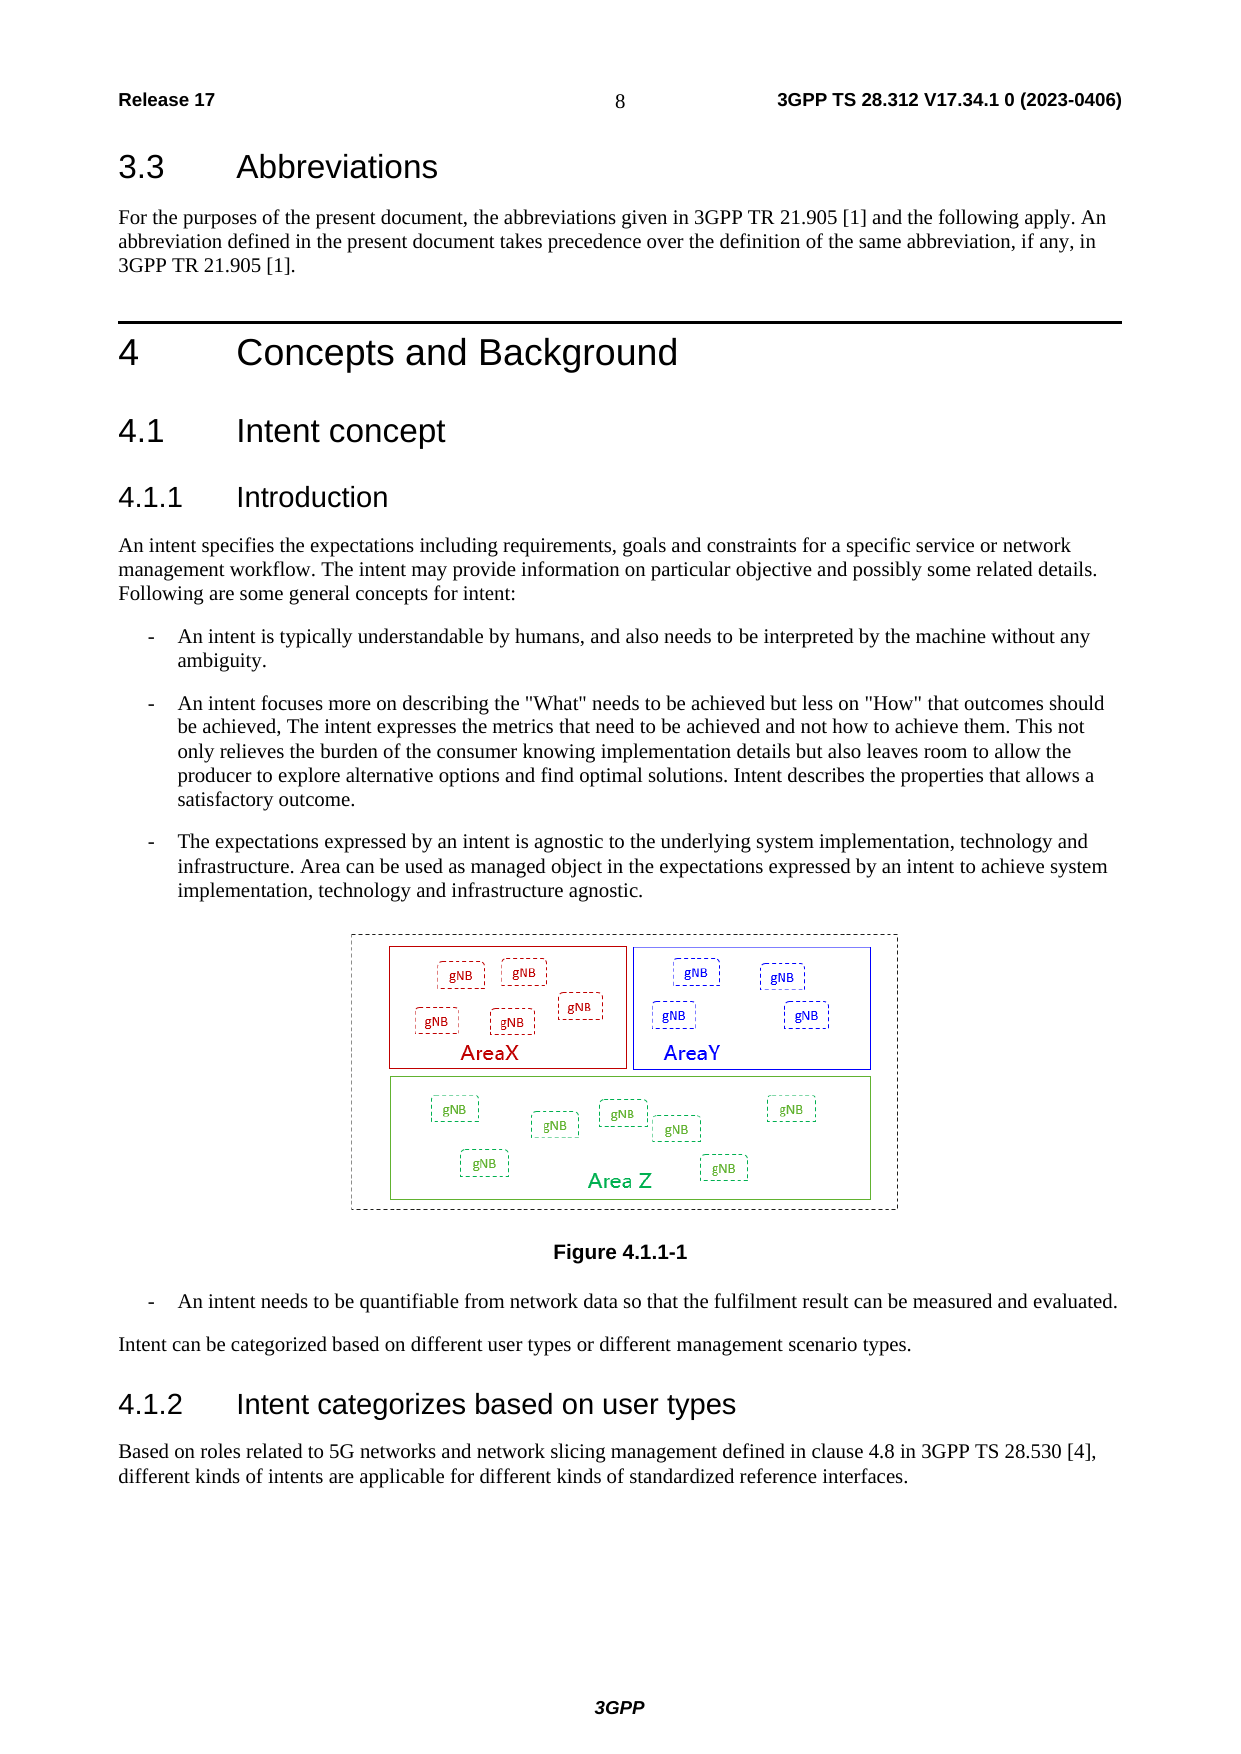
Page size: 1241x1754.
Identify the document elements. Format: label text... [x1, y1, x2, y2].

subtitle 4.1.2 Intent categorizes based on user types [118, 1387, 1122, 1421]
text - The expectations expressed by an intent is agnostic to the underlying system implementation, technology and infrastructure. Area can be used as managed object in the expectations expressed by an intent to achieve system implementation, technology and infrastructure agnostic. [148, 829, 1122, 902]
text Figure 4.1.1-1 [118, 1240, 1122, 1264]
text - An intent is typically understandable by humans, and also needs to be interpreted by the machine without any ambiguity. [148, 623, 1122, 672]
text An intent specifies the expectations including requirements, goals and constraints for a specific service or network management workflow. The intent may provide information on particular objective and possibly some related details. Following are some general concepts for intent: [118, 533, 1122, 605]
subtitle 3.3 Abbreviations [118, 147, 1122, 186]
subtitle 4.1.1 Introduction [118, 480, 1122, 514]
text - An intent focuses more on describing the "What" needs to be achieved but less on "How" that outcomes should be achieved, The intent expresses the metrics that need to be achieved and not how to achieve them. This not only relieves the burden of the consumer knowing implementation details but also leaves room to allow the producer to explore alternative options and find optimal solutions. Intent describes the properties that allows a satisfactory outcome. [148, 690, 1122, 811]
text Intent can be categorized based on different user types or different management scenario types. [118, 1332, 1122, 1356]
subtitle 4 Concepts and Background [118, 324, 1122, 373]
text Based on roles related to 5G networks and network slicing management defined in clause 4.8 in 3GPP TS 28.530 [4], different kinds of intents are applicable for different kinds of standardized reference interfaces. [118, 1439, 1122, 1488]
text For the purposes of the present document, the abbreviations given in 3GPP TR 21.905 [1] and the following apply. An abbreviation defined in the present document takes precedence over the definition of the same abbreviation, if any, in 3GPP TR 21.905 [1]. [118, 205, 1122, 277]
picture [330, 926, 910, 1222]
text - An intent needs to be quantifiable from network data so that the fulfilment result can be measured and evaluated. [148, 1289, 1122, 1313]
subtitle 4.1 Intent concept [118, 411, 1122, 449]
